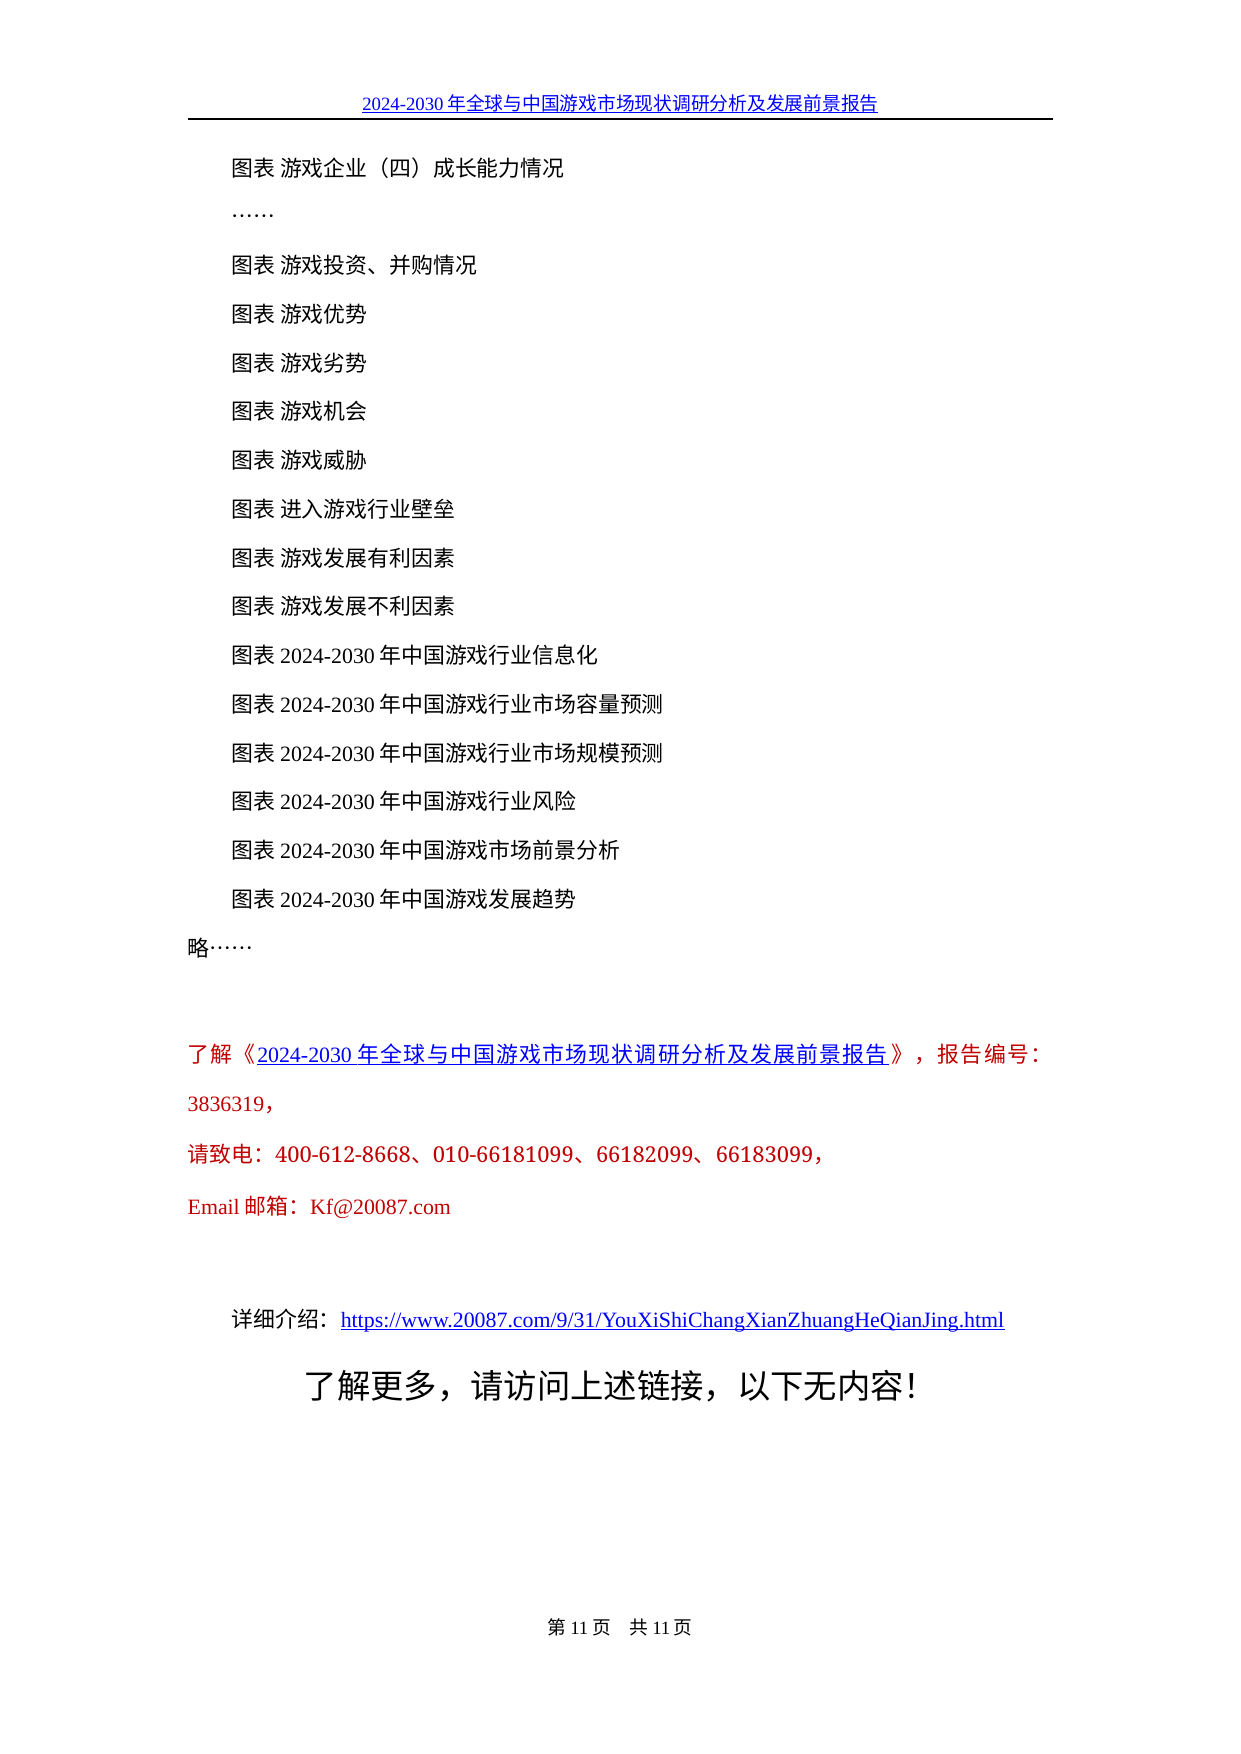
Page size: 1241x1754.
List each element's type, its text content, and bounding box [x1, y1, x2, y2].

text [187, 150, 1053, 963]
text Email邮箱：Kf@20087.com [187, 1188, 1053, 1221]
title 了解更多，请访问上述链接，以下无内容！ [187, 1351, 1053, 1416]
text 了解《2024-2030年全球与中国游戏市场现状调研分析及发展前景报告》，报告编号：3836319， [187, 1037, 1053, 1118]
text 请致电：400-612-8668、010-66181099、66182099、66183099， [187, 1137, 1053, 1169]
text 详细介绍：https://www.20087.com/9/31/YouXiShiChangXianZhuangHeQianJing.html [187, 1301, 1053, 1334]
